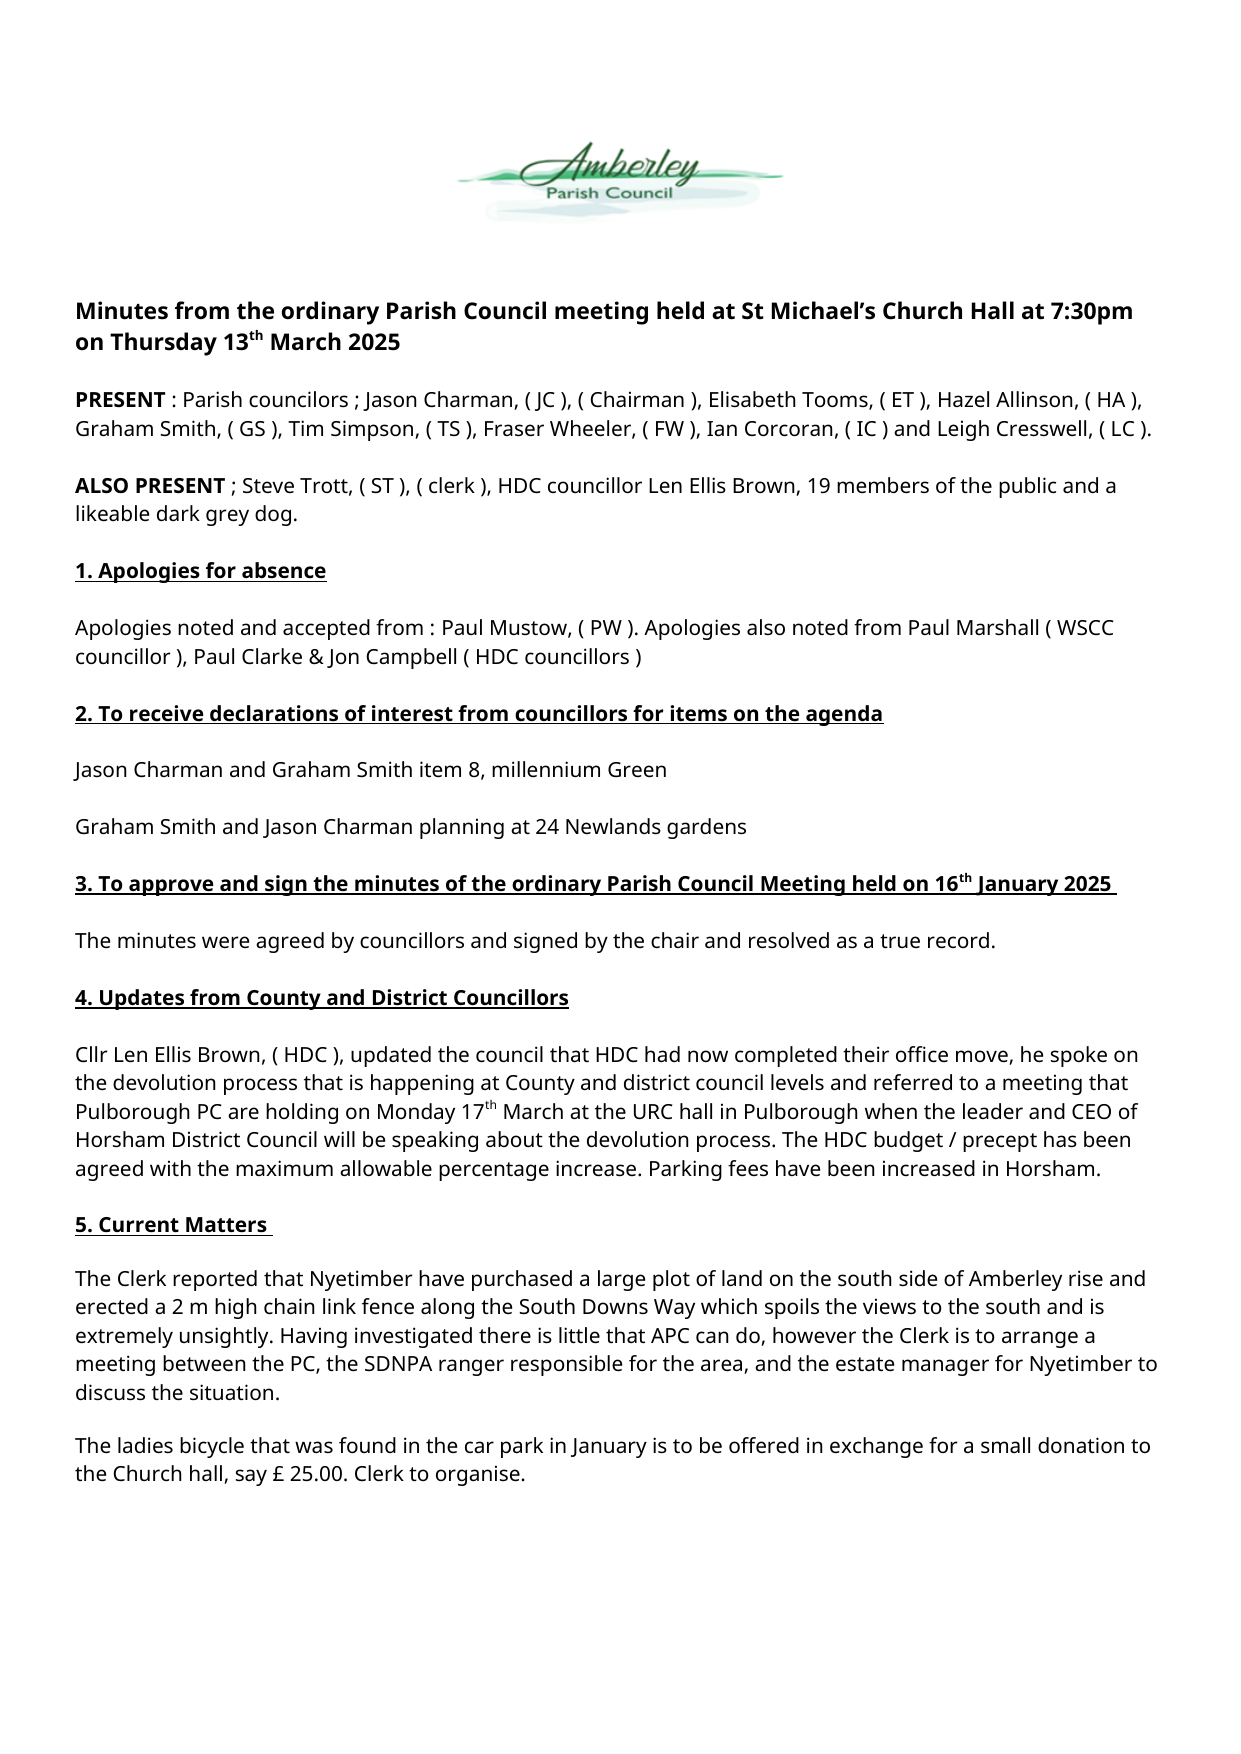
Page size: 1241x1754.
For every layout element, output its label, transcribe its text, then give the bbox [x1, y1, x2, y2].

text 2. To receive declarations of interest from councillors for items on the agenda [75, 699, 1165, 727]
text 1. Apologies for absence [75, 556, 1165, 585]
text PRESENT : Parish councilors ; Jason Charman, ( JC ), ( Chairman ), Elisabeth Tooms, ( ET ), Hazel Allinson, ( HA ), Graham Smith, ( GS ), Tim Simpson, ( TS ), Fraser Wheeler, ( FW ), Ian Corcoran, ( IC ) and Leigh Cresswell, ( LC ). [75, 357, 1165, 442]
picture [446, 102, 794, 295]
text 3. To approve and sign the minutes of the ordinary Parish Council Meeting held on 16th January 2025 [75, 869, 1165, 898]
text Apologies noted and accepted from : Paul Mustow, ( PW ). Apologies also noted from Paul Marshall ( WSCC councillor ), Paul Clarke & Jon Campbell ( HDC councillors ) [75, 613, 1165, 670]
text 4. Updates from County and District Councillors [75, 983, 1165, 1011]
text The Clerk reported that Nyetimber have purchased a large plot of land on the south side of Amberley rise and erected a 2 m high chain link fence along the South Downs Way which spoils the views to the south and is extremely unsightly. Having investigated there is little that APC can do, however the Clerk is to arrange a meeting between the PC, the SDNPA ranger responsible for the area, and the estate manager for Nyetimber to discuss the situation. [75, 1264, 1165, 1406]
text Graham Smith and Jason Charman planning at 24 Newlands gardens [75, 812, 1165, 841]
text Jason Charman and Graham Smith item 8, millennium Green [75, 756, 1165, 784]
text The minutes were agreed by councillors and signed by the chair and resolved as a true record. [75, 926, 1165, 954]
text 5. Current Matters [75, 1211, 1165, 1239]
text The ladies bicycle that was found in the car park in January is to be offered in exchange for a small donation to the Church hall, say £ 25.00. Clerk to organise. [75, 1431, 1165, 1488]
text Cllr Len Ellis Brown, ( HDC ), updated the council that HDC had now completed their office move, he spoke on the devolution process that is happening at County and district council levels and referred to a meeting that Pulborough PC are holding on Monday 17th March at the URC hall in Pulborough when the leader and CEO of Horsham District Council will be speaking about the devolution process. The HDC budget / precept has been agreed with the maximum allowable percentage increase. Parking fees have been increased in Horsham. [75, 1040, 1165, 1182]
text ALSO PRESENT ; Steve Trott, ( ST ), ( clerk ), HDC councillor Len Ellis Brown, 19 members of the public and a likeable dark grey dog. [75, 471, 1165, 528]
text Minutes from the ordinary Parish Council meeting held at St Michael’s Church Hall at 7:30pm on Thursday 13th March 2025 [75, 294, 1165, 357]
